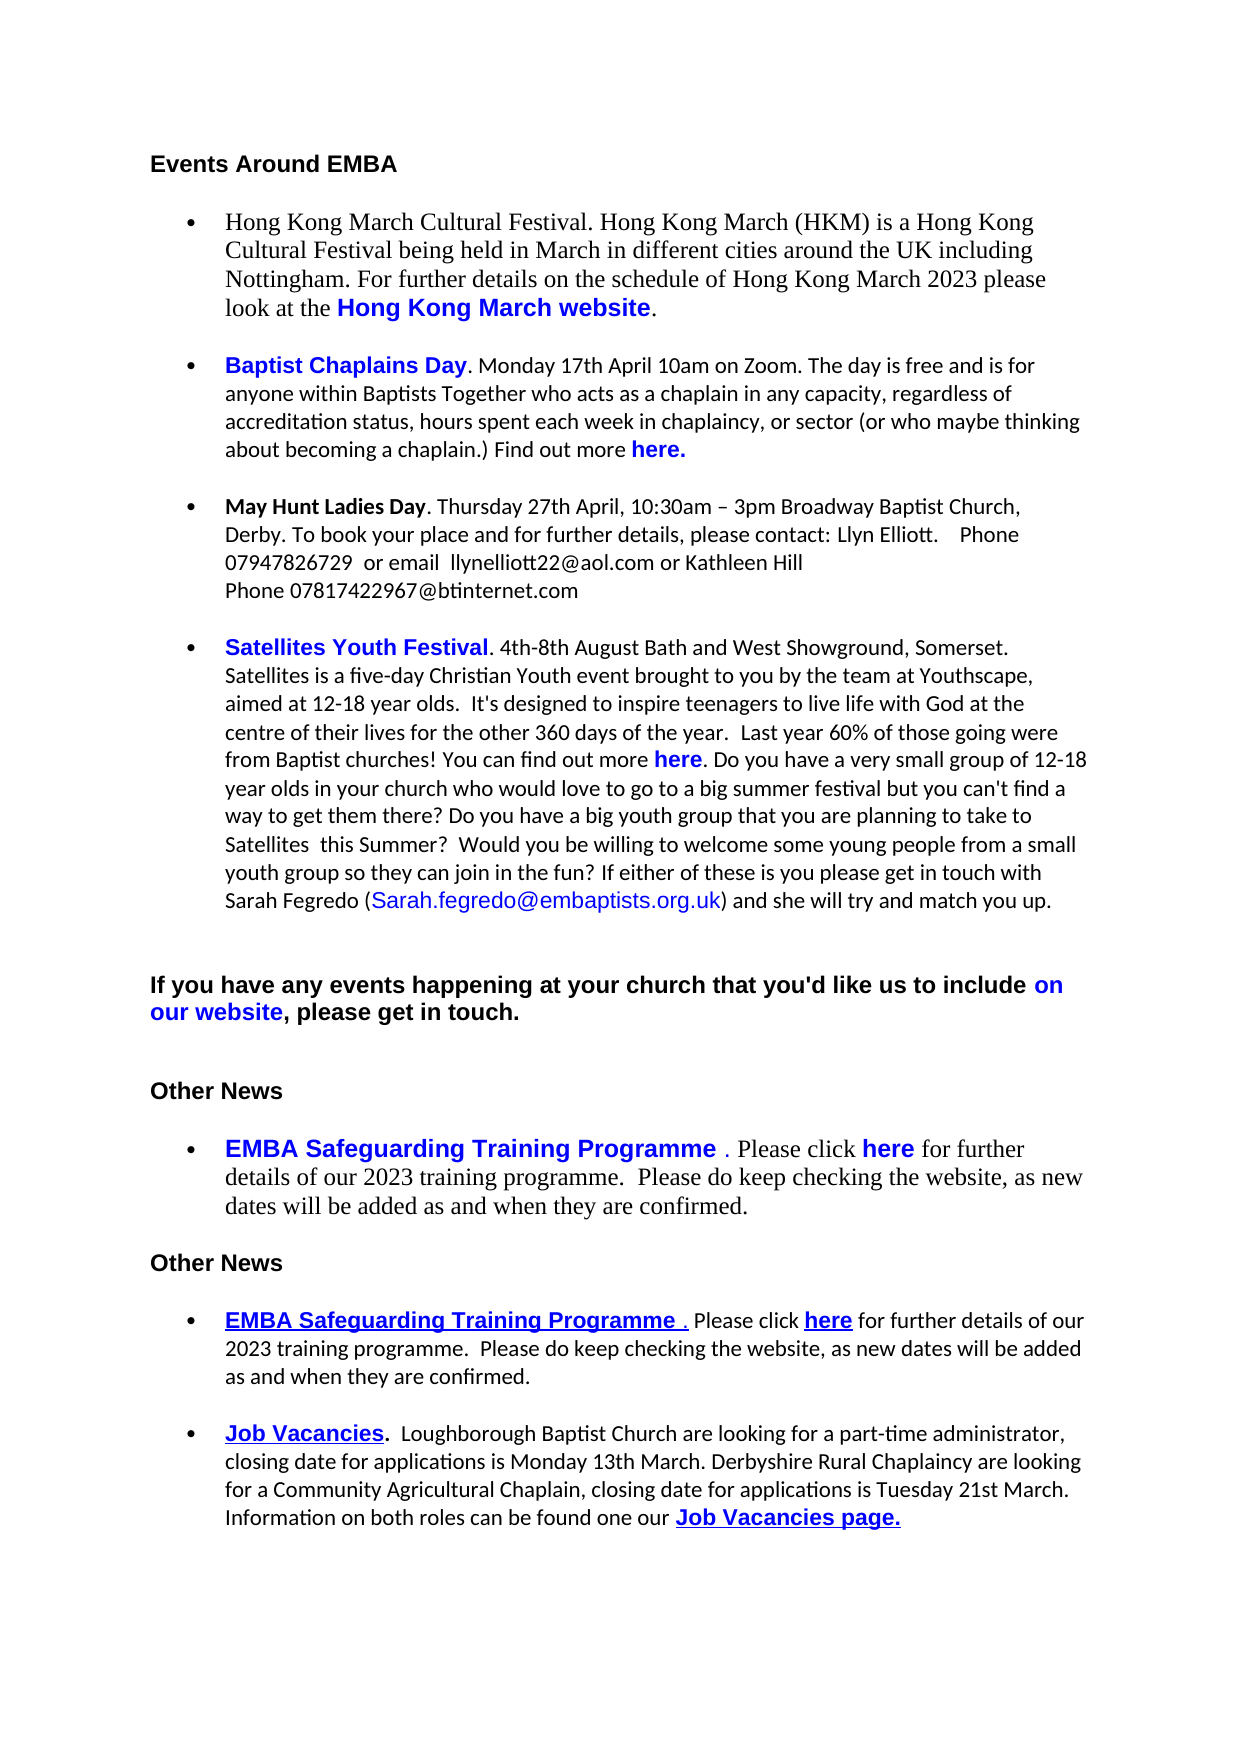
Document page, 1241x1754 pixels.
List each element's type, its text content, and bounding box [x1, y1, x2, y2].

text If you have any events happening at your church that you'd like us to include on our website, please get in touch. [150, 943, 1090, 1026]
list EMBA Safeguarding Training Programme . Please click here for further details of our 2023 training programme. Please do keep checking the website, as new dates will be added as and when they are confirmed. [187, 1133, 1090, 1220]
list Satellites Youth Festival. 4th-8th August Bath and West Showground, Somerset. Satellites is a five-day Christian Youth event brought to you by the team at Youthscape, aimed at 12-18 year olds. It's designed to inspire teenagers to live life with God at the centre of their lives for the other 360 days of the year. Last year 60% of those going were from Baptist churches! You can find out more here. Do you have a very small group of 12-18 year olds in your church who would love to go to a big summer festival but you can't find a way to get them there? Do you have a big youth group that you are planning to take to Satellites this Summer? Would you be willing to welcome some young people from a small youth group so they can join in the fun? If either of these is you please get in touch with Sarah Fegredo (Sarah.fegredo@embaptists.org.uk) and she will try and match you up. [187, 633, 1090, 914]
list Baptist Chaplains Day. Monday 17th April 10am on Zoom. The day is free and is for anyone within Baptists Together who acts as a chaplain in any capacity, regardless of accreditation status, hours spent each week in chaplaincy, or sector (or who maybe thinking about becoming a chaplain.) Find out more here. [187, 351, 1090, 463]
text Other News [150, 1077, 1090, 1104]
text Events Around EMBA [150, 150, 1090, 178]
list May Hunt Ladies Day. Thursday 27th April, 10:30am – 3pm Broadway Baptist Church, Derby. To book your place and for further details, please contact: Llyn Elliott. Phone 07947826729 or email llynelliott22@aol.com or Kathleen Hill Phone 07817422967@btinternet.com [187, 492, 1090, 604]
text Other News [150, 1249, 1090, 1277]
list Hong Kong March Cultural Festival. Hong Kong March (HKM) is a Hong Kong Cultural Festival being held in March in different cities around the UK including Nottingham. For further details on the schedule of Hong Kong March 2023 please look at the Hong Kong March website. [187, 207, 1090, 322]
list Job Vacancies. Loughborough Baptist Church are looking for a part-time administrator, closing date for applications is Monday 13th March. Derbyshire Rural Chaplaincy are looking for a Community Agricultural Chaplain, closing date for applications is Tuesday 21st March. Information on both roles can be found one our Job Vacancies page. [187, 1419, 1090, 1531]
list EMBA Safeguarding Training Programme . Please click here for further details of our 2023 training programme. Please do keep checking the website, as new dates will be added as and when they are confirmed. [187, 1306, 1090, 1390]
